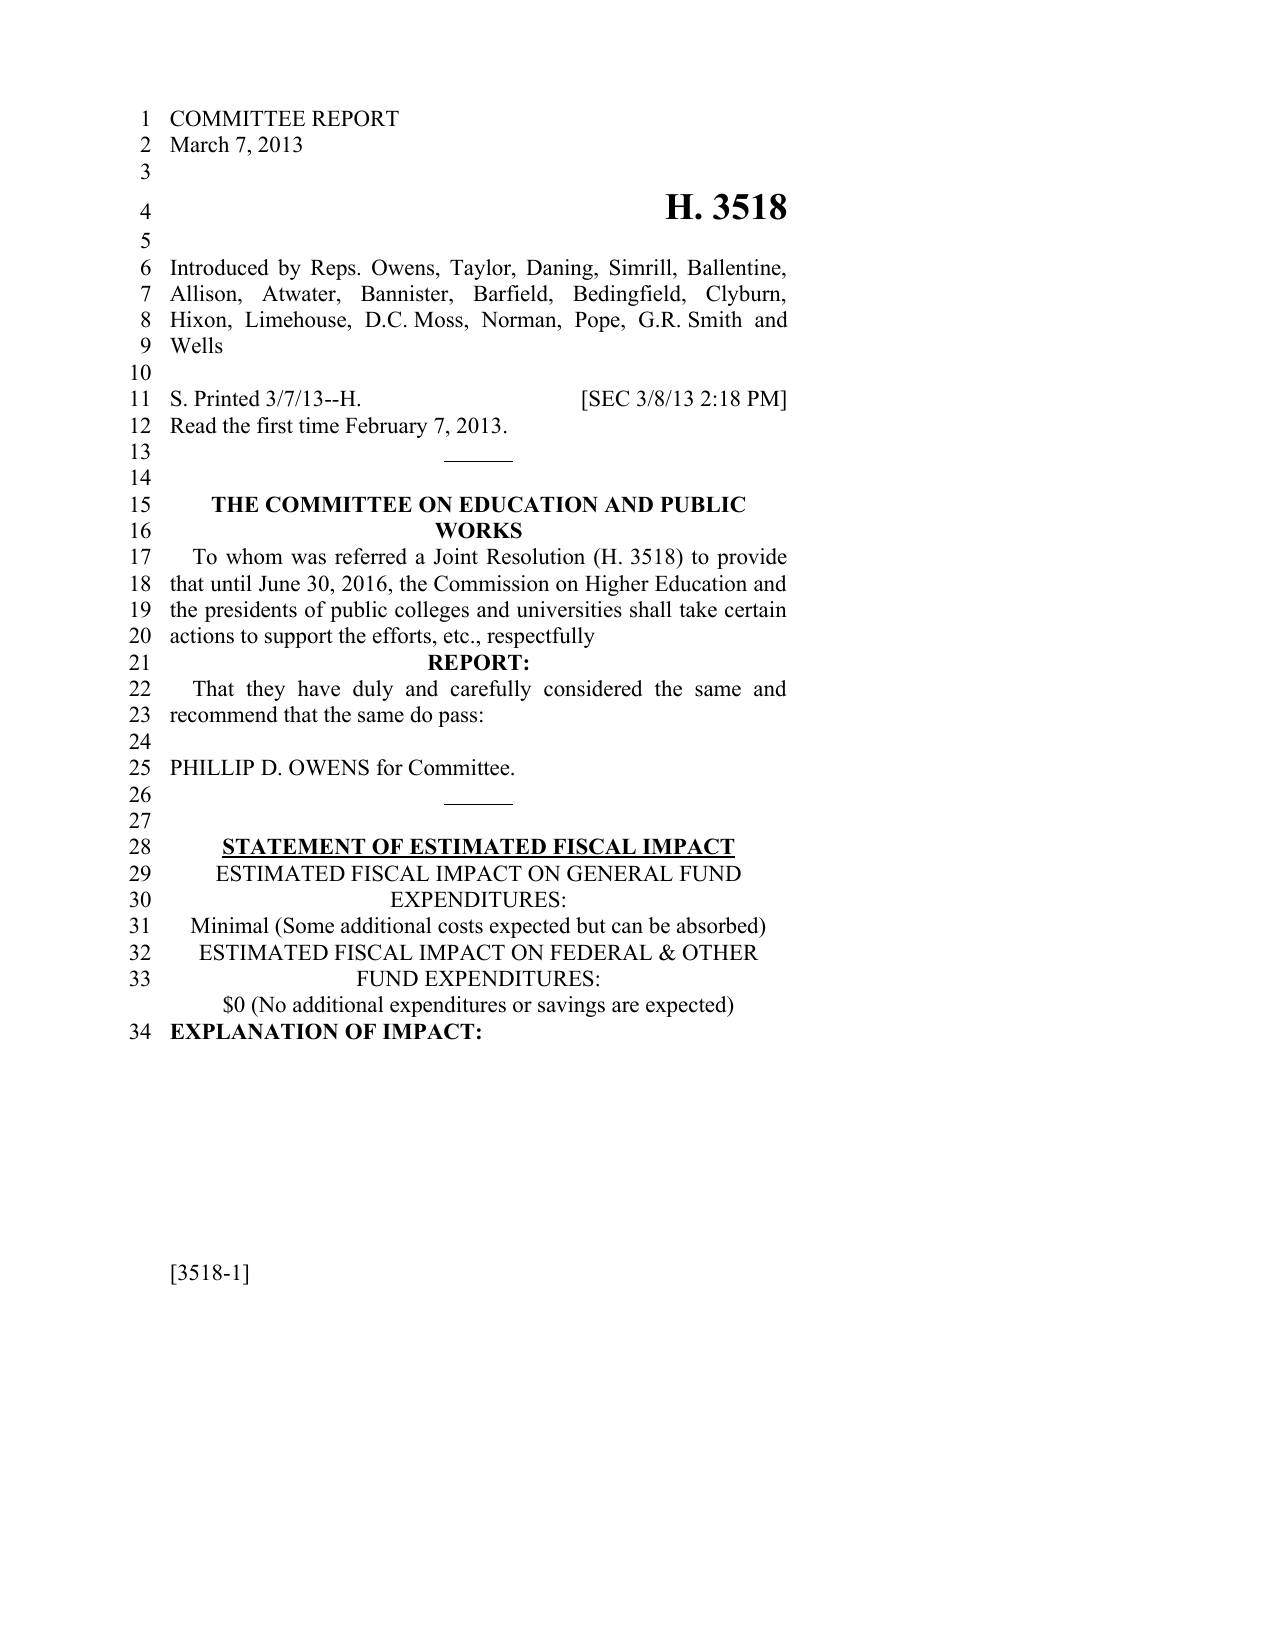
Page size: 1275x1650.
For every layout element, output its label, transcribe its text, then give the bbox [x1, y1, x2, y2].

text COMMITTEE REPORT [169, 105, 787, 131]
text That they have duly and carefully considered the same and recommend that the same do pass: [169, 675, 787, 728]
text To whom was referred a Joint Resolution (H. 3518) to provide that until June 30, 2016, the Commission on Higher Education and the presidents of public colleges and universities shall take certain actions to support the efforts, etc., respectfully [169, 543, 787, 649]
text March 7, 2013 [169, 131, 787, 158]
text PHILLIP D. OWENS for Committee. [169, 754, 787, 781]
text Minimal (Some additional costs expected but can be absorbed) [169, 912, 787, 939]
text REPORT: [169, 649, 787, 675]
text THE COMMITTEE ON EDUCATION AND PUBLIC WORKS [169, 491, 787, 543]
text H. 3518 [169, 184, 787, 227]
text ESTIMATED FISCAL IMPACT ON FEDERAL & OTHER FUND EXPENDITURES: [169, 939, 787, 991]
text ESTIMATED FISCAL IMPACT ON GENERAL FUND EXPENDITURES: [169, 860, 787, 912]
text S. Printed 3/7/13--H. [SEC 3/8/13 2:18 PM] [169, 385, 787, 412]
text EXPLANATION OF IMPACT: [169, 1018, 787, 1044]
text Read the first time February 7, 2013. [169, 412, 787, 438]
text Introduced by Reps. Owens, Taylor, Daning, Simrill, Ballentine, Allison, Atwater, Bannister, Barfield, Bedingfield, Clyburn, Hixon, Limehouse, D.C. Moss, Norman, Pope, G.R. Smith and Wells [169, 253, 787, 359]
text STATEMENT OF ESTIMATED FISCAL IMPACT [169, 833, 787, 860]
text $0 (No additional expenditures or savings are expected) [169, 991, 787, 1018]
